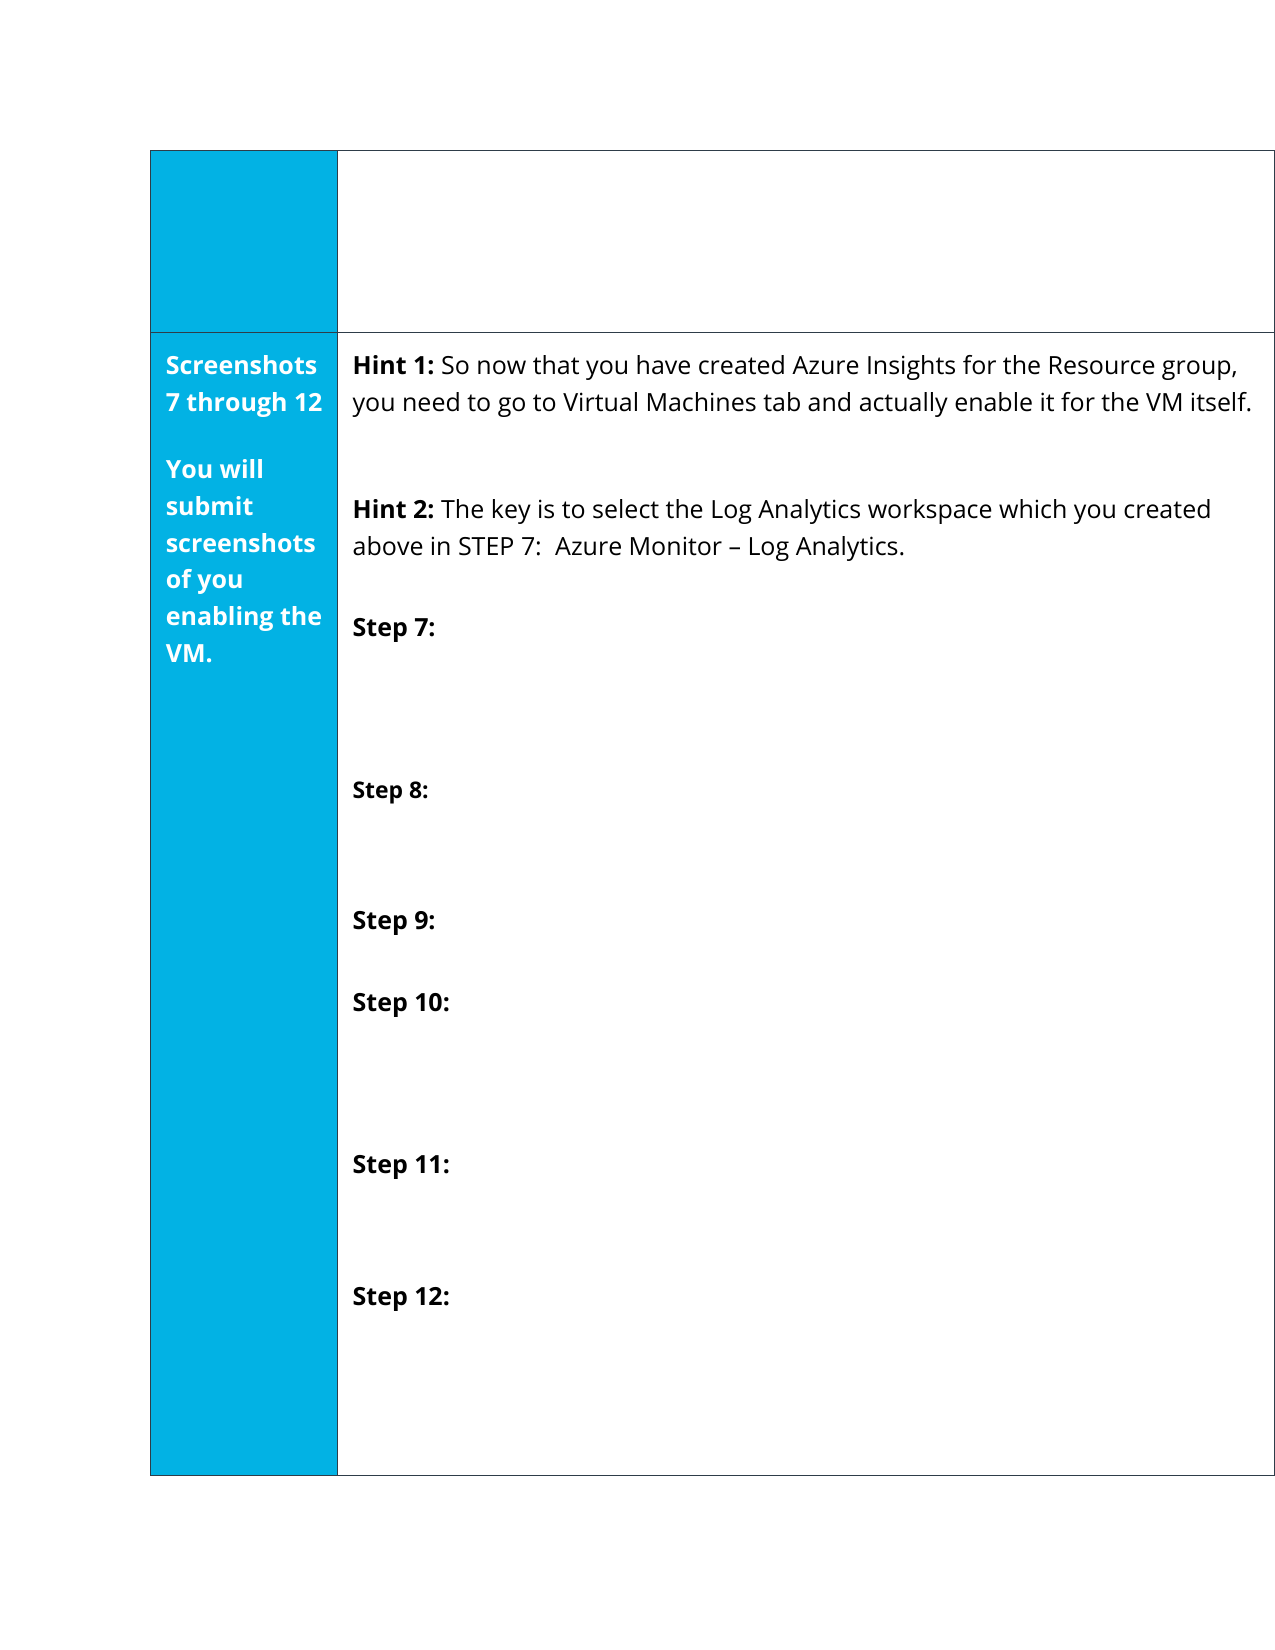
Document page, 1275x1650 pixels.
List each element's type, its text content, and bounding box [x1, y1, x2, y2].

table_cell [338, 151, 1274, 332]
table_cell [151, 151, 337, 332]
table_cell Screenshots 7 through 12 You will submit screenshots of you enabling the VM. [151, 333, 337, 1475]
table_cell Hint 1: So now that you have created Azure Insights for the Resource group, you need to go to Virtual Machines tab and actually enable it for the VM itself. Hint 2: The key is to select the Log Analytics workspace which you created above in STEP 7: Azure Monitor – Log Analytics. Step 7: Step 8: Step 9: Step 10: Step 11: Step 12: [338, 333, 1274, 1475]
